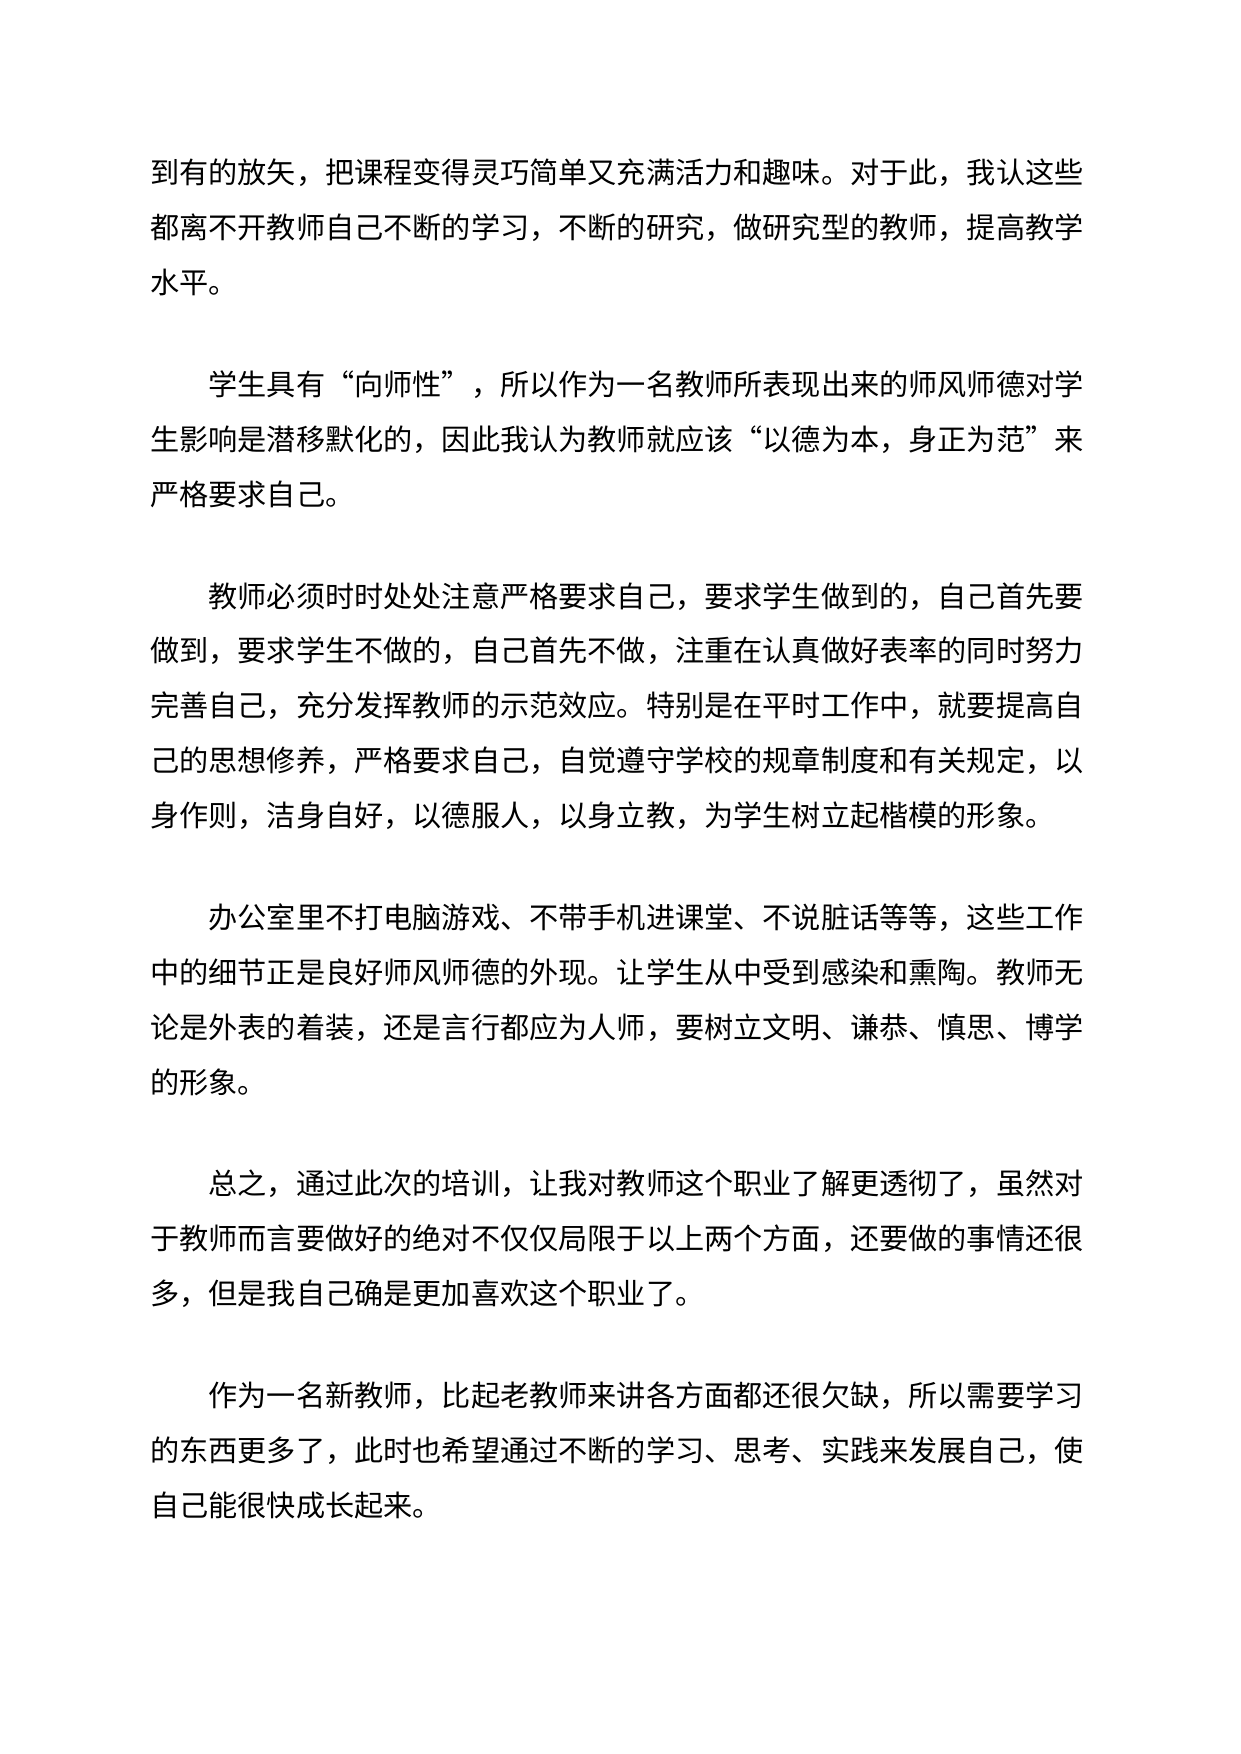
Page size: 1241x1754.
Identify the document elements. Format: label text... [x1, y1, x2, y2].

text 教师必须时时处处注意严格要求自己，要求学生做到的，自己首先要做到，要求学生不做的，自己首先不做，注重在认真做好表率的同时努力完善自己，充分发挥教师的示范效应。特别是在平时工作中，就要提高自己的思想修养，严格要求自己，自觉遵守学校的规章制度和有关规定，以身作则，洁身自好，以德服人，以身立教，为学生树立起楷模的形象。 [150, 573, 1090, 835]
text 作为一名新教师，比起老教师来讲各方面都还很欠缺，所以需要学习的东西更多了，此时也希望通过不断的学习、思考、实践来发展自己，使自己能很快成长起来。 [150, 1372, 1090, 1524]
text 办公室里不打电脑游戏、不带手机进课堂、不说脏话等等，这些工作中的细节正是良好师风师德的外现。让学生从中受到感染和熏陶。教师无论是外表的着装，还是言行都应为人师，要树立文明、谦恭、慎思、博学的形象。 [150, 894, 1090, 1101]
text 总之，通过此次的培训，让我对教师这个职业了解更透彻了，虽然对于教师而言要做好的绝对不仅仅局限于以上两个方面，还要做的事情还很多，但是我自己确是更加喜欢这个职业了。 [150, 1161, 1090, 1313]
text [150, 150, 1090, 302]
text 学生具有“向师性”，所以作为一名教师所表现出来的师风师德对学生影响是潜移默化的，因此我认为教师就应该“以德为本，身正为范”来严格要求自己。 [150, 362, 1090, 514]
